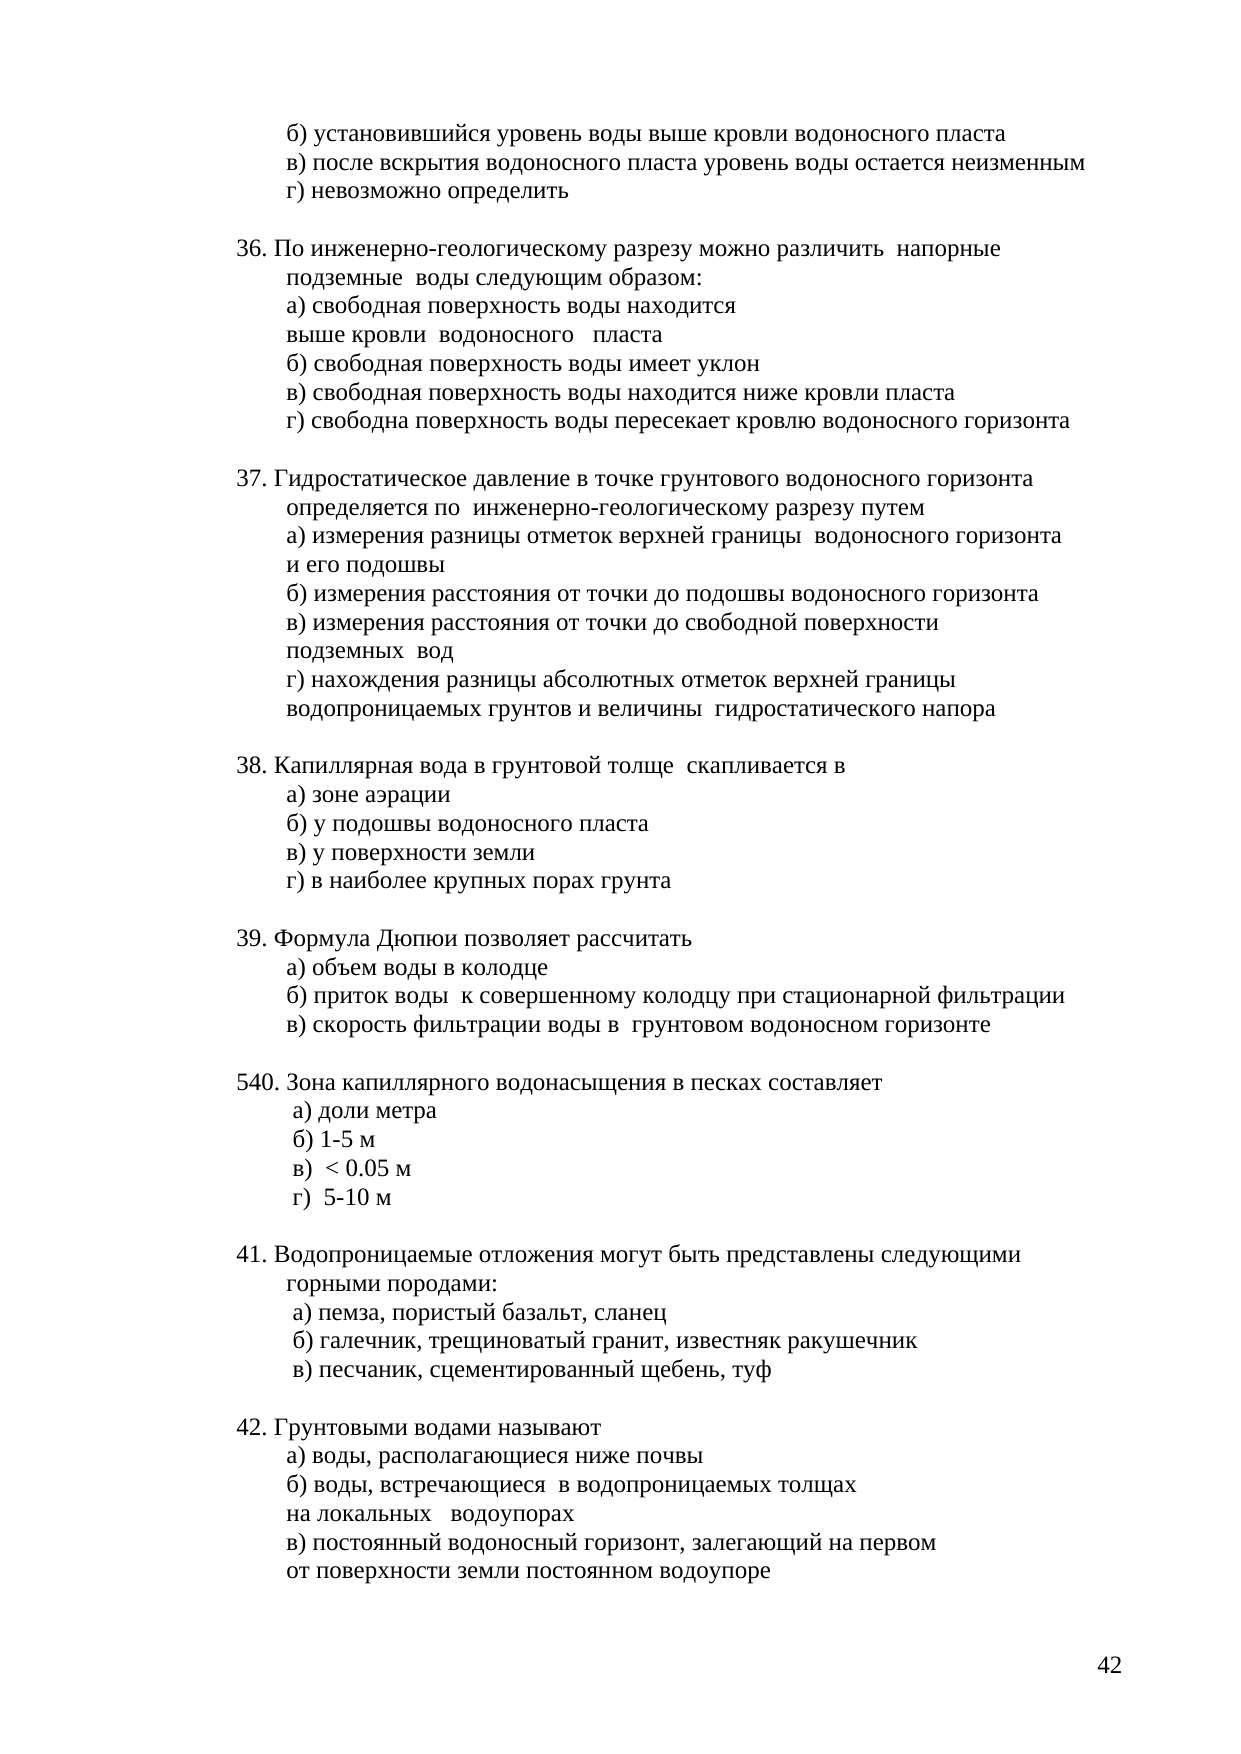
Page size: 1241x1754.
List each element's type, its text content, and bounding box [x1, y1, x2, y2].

text б) свободная поверхность воды имеет уклон [177, 348, 1122, 377]
text 36. По инженерно-геологическому разрезу можно различить напорные [177, 233, 1122, 262]
text г) свободна поверхность воды пересекает кровлю водоносного горизонта [177, 406, 1122, 434]
text б) приток воды к совершенному колодцу при стационарной фильтрации [177, 981, 1122, 1009]
text 37. Гидростатическое давление в точке грунтового водоносного горизонта [177, 463, 1122, 492]
text горными породами: [177, 1268, 1122, 1297]
text 38. Капиллярная вода в грунтовой толще скапливается в [177, 751, 1122, 779]
text подземные воды следующим образом: [177, 262, 1122, 291]
text в) свободная поверхность воды находится ниже кровли пласта [177, 377, 1122, 406]
text 41. Водопроницаемые отложения могут быть представлены следующими [177, 1239, 1122, 1268]
text в) измерения расстояния от точки до свободной поверхности [177, 607, 1122, 636]
text определяется по инженерно-геологическому разрезу путем [177, 492, 1122, 521]
text подземных вод [177, 636, 1122, 664]
text б) галечник, трещиноватый гранит, известняк ракушечник [177, 1326, 1122, 1354]
text в) постоянный водоносный горизонт, залегающий на первом [177, 1527, 1122, 1556]
text б) 1-5 м [177, 1124, 1122, 1153]
text 39. Формула Дюпюи позволяет рассчитать [177, 923, 1122, 952]
text 42. Грунтовыми водами называют [177, 1412, 1122, 1441]
text на локальных водоупорах [177, 1498, 1122, 1527]
text от поверхности земли постоянном водоупоре [177, 1556, 1122, 1584]
text в) после вскрытия водоносного пласта уровень воды остается неизменным [177, 147, 1122, 176]
text г) в наиболее крупных порах грунта [177, 866, 1122, 894]
text а) объем воды в колодце [177, 952, 1122, 981]
text а) измерения разницы отметок верхней границы водоносного горизонта [177, 521, 1122, 549]
text б) установившийся уровень воды выше кровли водоносного пласта [177, 118, 1122, 147]
text а) доли метра [177, 1096, 1122, 1124]
text г) 5-10 м [177, 1182, 1122, 1211]
text г) невозможно определить [177, 176, 1122, 204]
text выше кровли водоносного пласта [177, 319, 1122, 348]
text б) у подошвы водоносного пласта [177, 808, 1122, 837]
text в) < 0.05 м [177, 1153, 1122, 1182]
text и его подошвы [177, 549, 1122, 578]
text а) пемза, пористый базальт, сланец [177, 1297, 1122, 1326]
text в) песчаник, сцементированный щебень, туф [177, 1354, 1122, 1383]
text а) воды, располагающиеся ниже почвы [177, 1441, 1122, 1469]
text в) скорость фильтрации воды в грунтовом водоносном горизонте [177, 1009, 1122, 1038]
text б) воды, встречающиеся в водопроницаемых толщах [177, 1469, 1122, 1498]
text б) измерения расстояния от точки до подошвы водоносного горизонта [177, 578, 1122, 607]
text а) свободная поверхность воды находится [177, 291, 1122, 319]
text водопроницаемых грунтов и величины гидростатического напора [177, 693, 1122, 722]
text 540. Зона капиллярного водонасыщения в песках составляет [177, 1067, 1122, 1096]
text а) зоне аэрации [177, 779, 1122, 808]
text г) нахождения разницы абсолютных отметок верхней границы [177, 664, 1122, 693]
text в) у поверхности земли [177, 837, 1122, 866]
